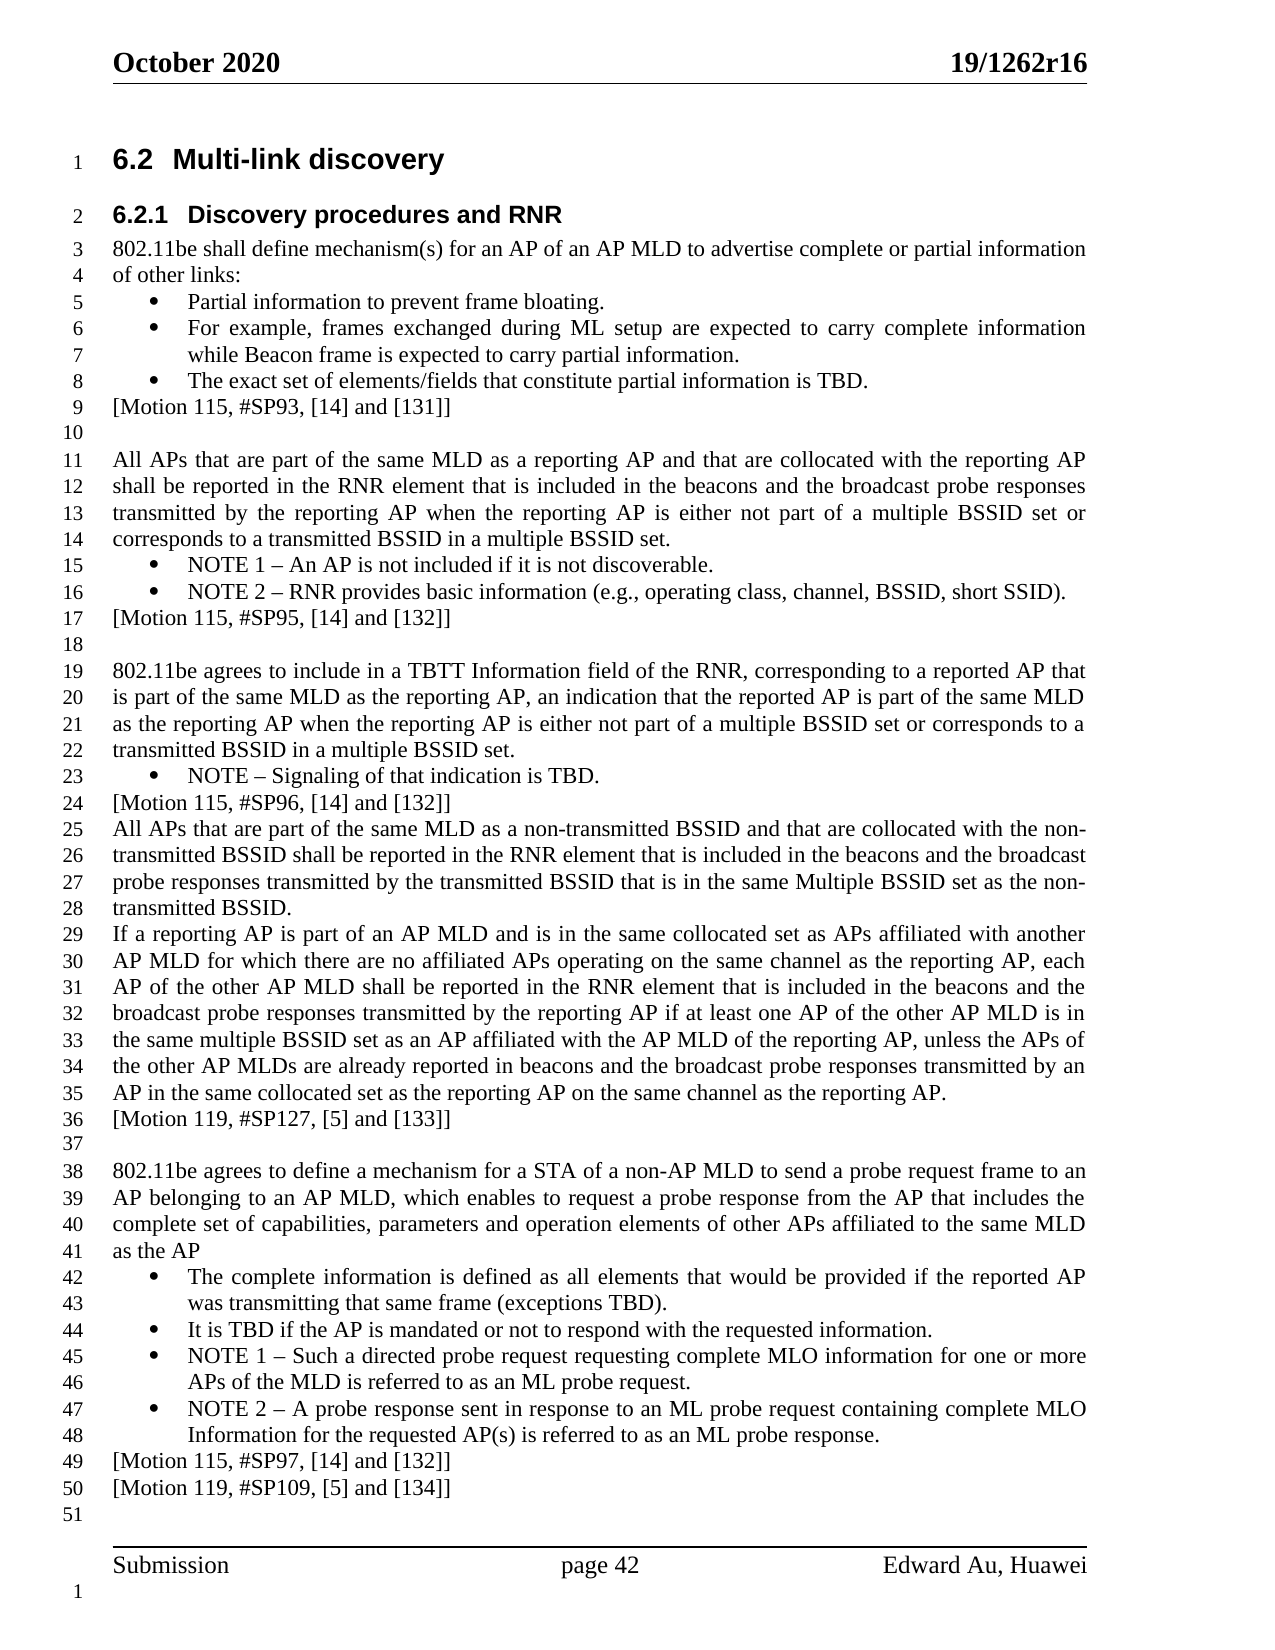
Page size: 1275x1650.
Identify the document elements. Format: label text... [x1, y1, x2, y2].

list NOTE 1 – Such a directed probe request requesting complete MLO information for one or more APs of the MLD is referred to as an ML probe request. [150, 1342, 1087, 1395]
text [Motion 115, #SP93, and ] [112, 393, 1087, 420]
subtitle Multi-link discovery [112, 142, 1087, 175]
list NOTE 2 – RNR provides basic information (e.g., operating class, channel, BSSID, short SSID). [150, 578, 1087, 604]
text 802.11be agrees to define a mechanism for a STA of a non-AP MLD to send a probe request frame to an AP belonging to an AP MLD, which enables to request a probe response from the AP that includes the complete set of capabilities, parameters and operation elements of other APs affiliated to the same MLD as the AP [112, 1158, 1087, 1263]
list NOTE 2 – A probe response sent in response to an ML probe request containing complete MLO Information for the requested AP(s) is referred to as an ML probe response. [150, 1395, 1087, 1447]
list NOTE 1 – An AP is not included if it is not discoverable. [150, 551, 1087, 578]
list NOTE – Signaling of that indication is TBD. [150, 762, 1087, 789]
text [Motion 119, #SP127, and ] [112, 1105, 1087, 1131]
text [Motion 115, #SP95, and ] [112, 604, 1087, 631]
list Partial information to prevent frame bloating. [150, 288, 1087, 314]
text If a reporting AP is part of an AP MLD and is in the same collocated set as APs affiliated with another AP MLD for which there are no affiliated APs operating on the same channel as the reporting AP, each AP of the other AP MLD shall be reported in the RNR element that is included in the beacons and the broadcast probe responses transmitted by the reporting AP if at least one AP of the other AP MLD is in the same multiple BSSID set as an AP affiliated with the AP MLD of the reporting AP, unless the APs of the other AP MLDs are already reported in beacons and the broadcast probe responses transmitted by an AP in the same collocated set as the reporting AP on the same channel as the reporting AP. [112, 920, 1087, 1105]
text [Motion 115, #SP97, and ] [112, 1447, 1087, 1474]
text [Motion 115, #SP96, and ] [112, 789, 1087, 815]
list The exact set of elements/fields that constitute partial information is TBD. [150, 367, 1087, 393]
list The complete information is defined as all elements that would be provided if the reported AP was transmitting that same frame (exceptions TBD). [150, 1263, 1087, 1316]
list For example, frames exchanged during ML setup are expected to carry complete information while Beacon frame is expected to carry partial information. [150, 314, 1087, 367]
text [Motion 119, #SP109, and ] [112, 1474, 1087, 1500]
subtitle Discovery procedures and RNR [112, 200, 1087, 229]
text 802.11be shall define mechanism(s) for an AP of an AP MLD to advertise complete or partial information of other links: [112, 235, 1087, 288]
text All APs that are part of the same MLD as a reporting AP and that are collocated with the reporting AP shall be reported in the RNR element that is included in the beacons and the broadcast probe responses transmitted by the reporting AP when the reporting AP is either not part of a multiple BSSID set or corresponds to a transmitted BSSID in a multiple BSSID set. [112, 446, 1087, 551]
list It is TBD if the AP is mandated or not to respond with the requested information. [150, 1316, 1087, 1342]
text 802.11be agrees to include in a TBTT Information field of the RNR, corresponding to a reported AP that is part of the same MLD as the reporting AP, an indication that the reported AP is part of the same MLD as the reporting AP when the reporting AP is either not part of a multiple BSSID set or corresponds to a transmitted BSSID in a multiple BSSID set. [112, 657, 1087, 762]
text All APs that are part of the same MLD as a non-transmitted BSSID and that are collocated with the non-transmitted BSSID shall be reported in the RNR element that is included in the beacons and the broadcast probe responses transmitted by the transmitted BSSID that is in the same Multiple BSSID set as the non-transmitted BSSID. [112, 815, 1087, 920]
